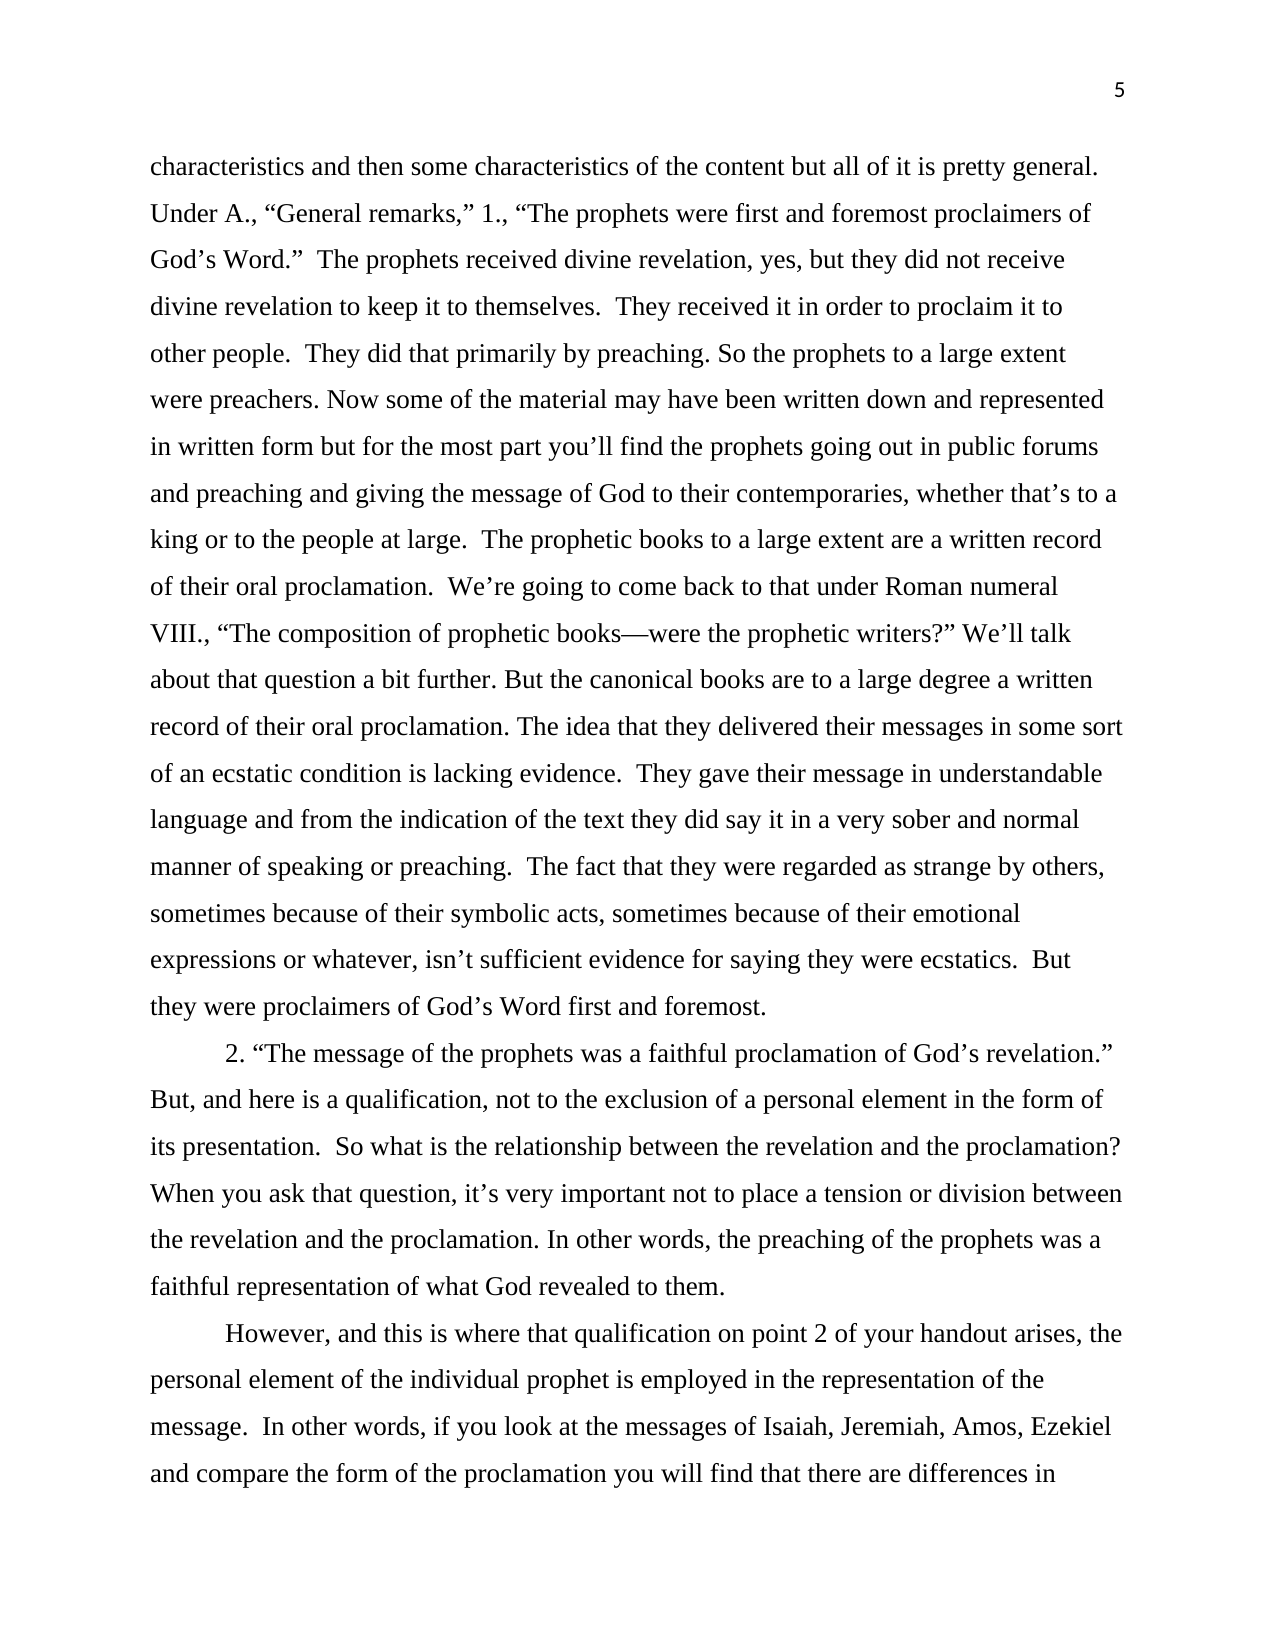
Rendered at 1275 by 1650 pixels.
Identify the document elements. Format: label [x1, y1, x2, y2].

text [150, 150, 1125, 1488]
